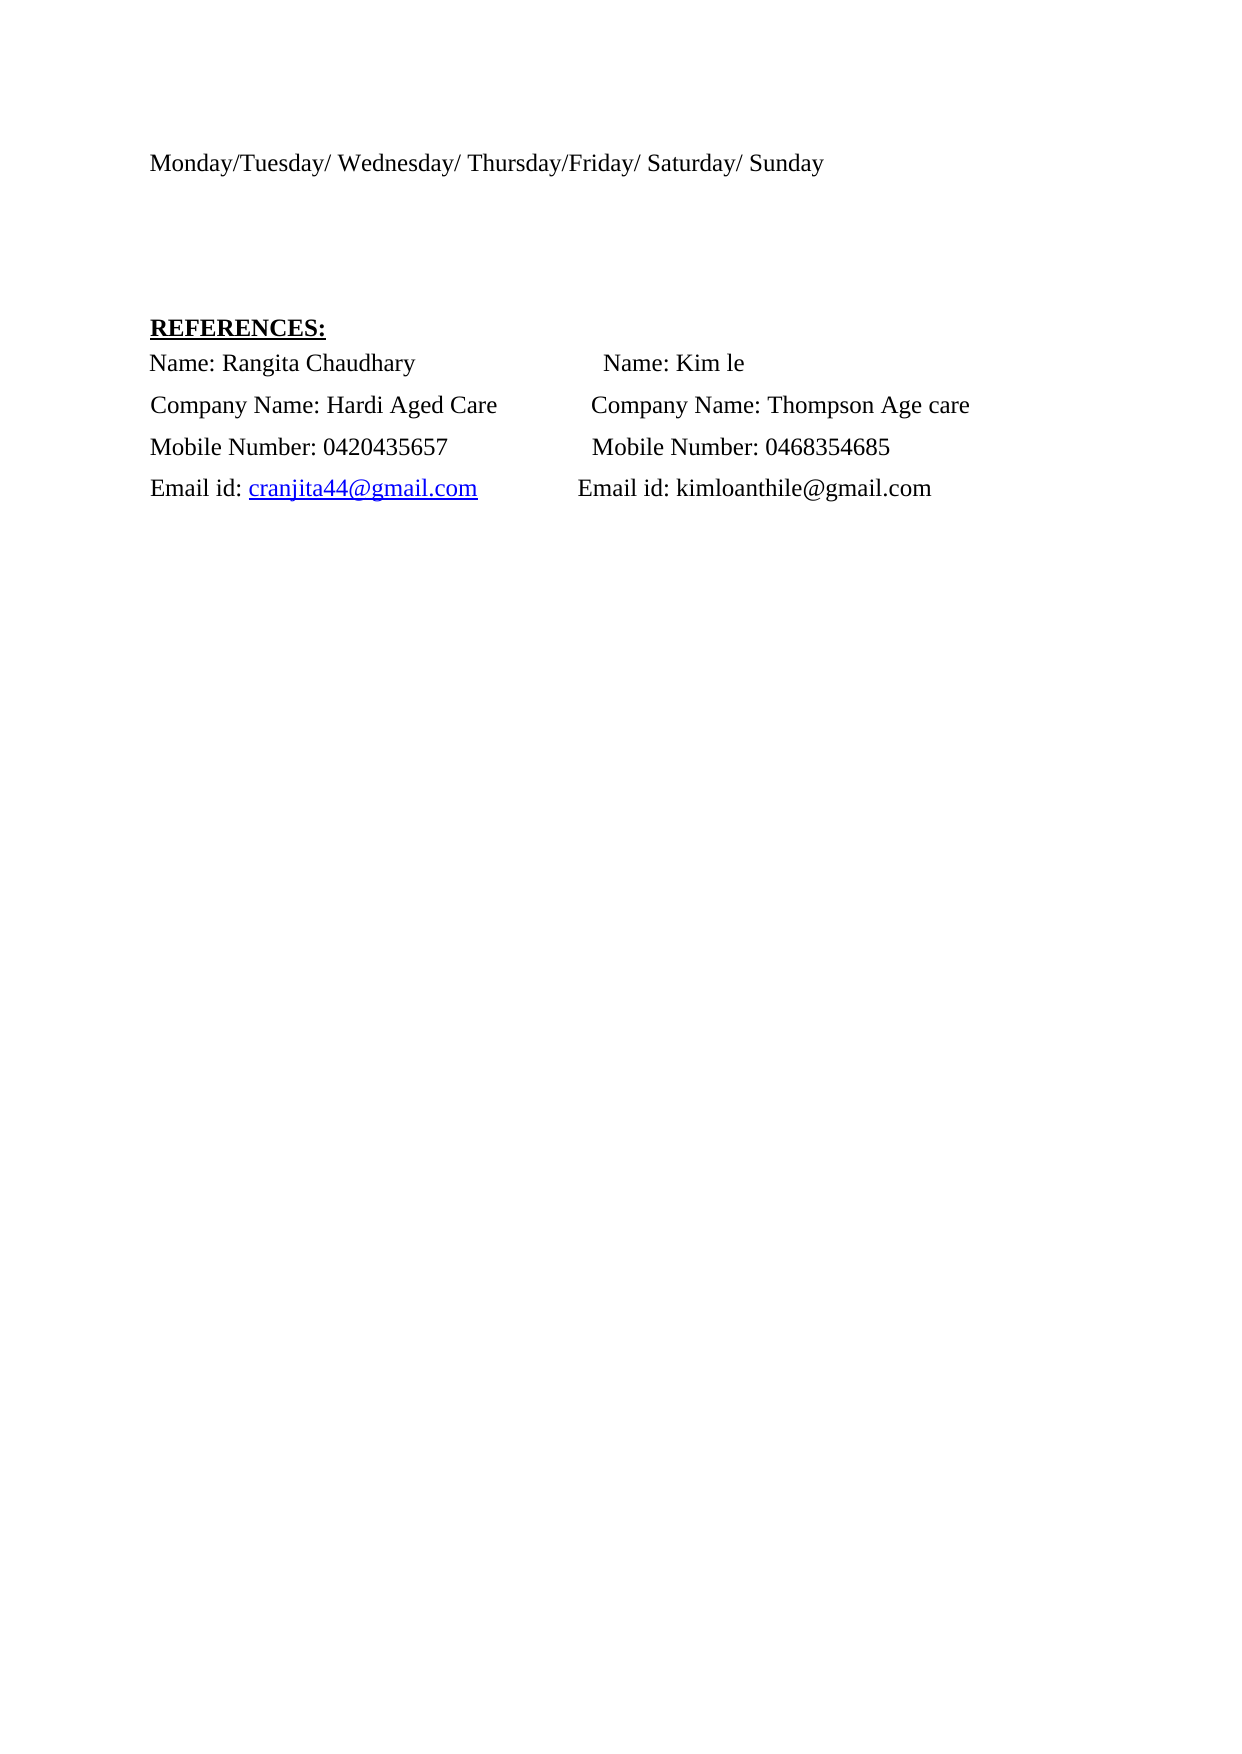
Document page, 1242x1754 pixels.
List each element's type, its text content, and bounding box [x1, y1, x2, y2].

text Mobile Number: 0420435657 Mobile Number: 0468354685 [149, 432, 1149, 461]
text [149, 148, 1149, 177]
text Name: Rangita Chaudhary Name: Kim le [149, 348, 1149, 377]
text Email id: cranjita44@gmail.com Email id: kimloanthile@gmail.com [150, 473, 1149, 502]
text REFERENCES: [150, 313, 1149, 342]
text Company Name: Hardi Aged Care Company Name: Thompson Age care [150, 390, 1149, 419]
